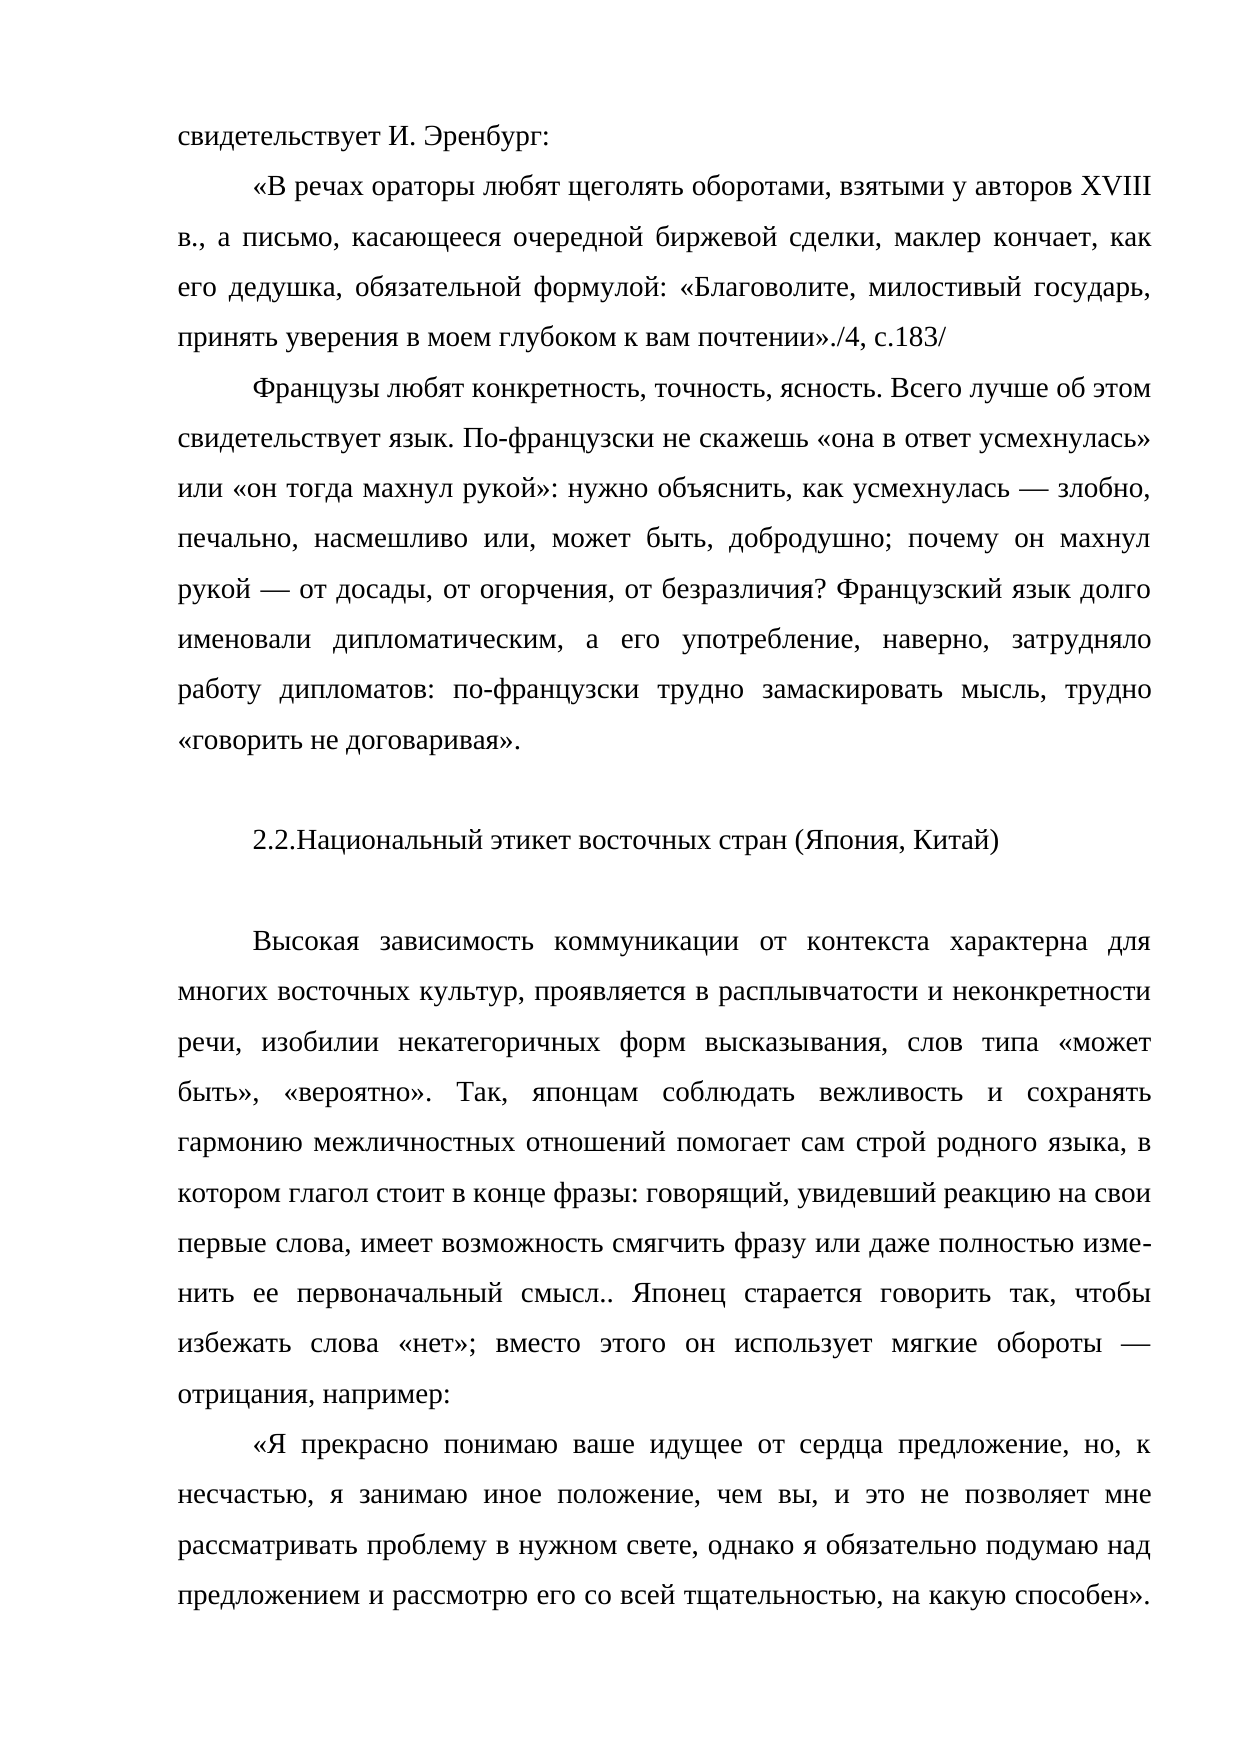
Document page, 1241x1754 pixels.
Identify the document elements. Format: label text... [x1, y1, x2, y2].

text 2.2.Национальный этикет восточных стран (Япония, Китай) [177, 822, 1152, 856]
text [177, 1426, 1152, 1611]
text Высокая зависимость коммуникации от контекста характерна для многих восточных культур, проявляется в расплывчатости и неконкретности речи, изобилии некатегоричных форм высказывания, слов типа «может быть», «вероятно». Так, японцам соблюдать вежливость и сохранять гармонию межличностных отношений помогает сам строй родного языка, в котором глагол стоит в конце фразы: говорящий, увидевший реакцию на свои первые слова, имеет возможность смягчить фразу или даже полностью изменить ее первоначальный смысл.. Японец старается говорить так, чтобы избежать слова «нет»; вместо этого он использует мягкие обороты — отрицания, например: [177, 923, 1152, 1409]
text Французы любят конкретность, точность, ясность. Всего лучше об этом свидетельствует язык. По-французски не скажешь «она в ответ усмехнулась» или «он тогда махнул рукой»: нужно объяснить, как усмехнулась — злобно, печально, насмешливо или, может быть, добродушно; почему он махнул рукой — от досады, от огорчения, от безразличия? Французский язык долго именовали дипломатическим, а его употребление, наверно, затрудняло работу дипломатов: по-французски трудно замаскировать мысль, трудно «говорить не договаривая». [177, 370, 1152, 755]
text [177, 118, 1152, 152]
text «В речах ораторы любят щеголять оборотами, взятыми у авторов XVIII в., а письмо, касающееся очередной биржевой сделки, маклер кончает, как его дедушка, обязательной формулой: «Благоволите, милостивый государь, принять уверения в моем глубоком к вам почтении»./4, с.183/ [177, 168, 1152, 353]
